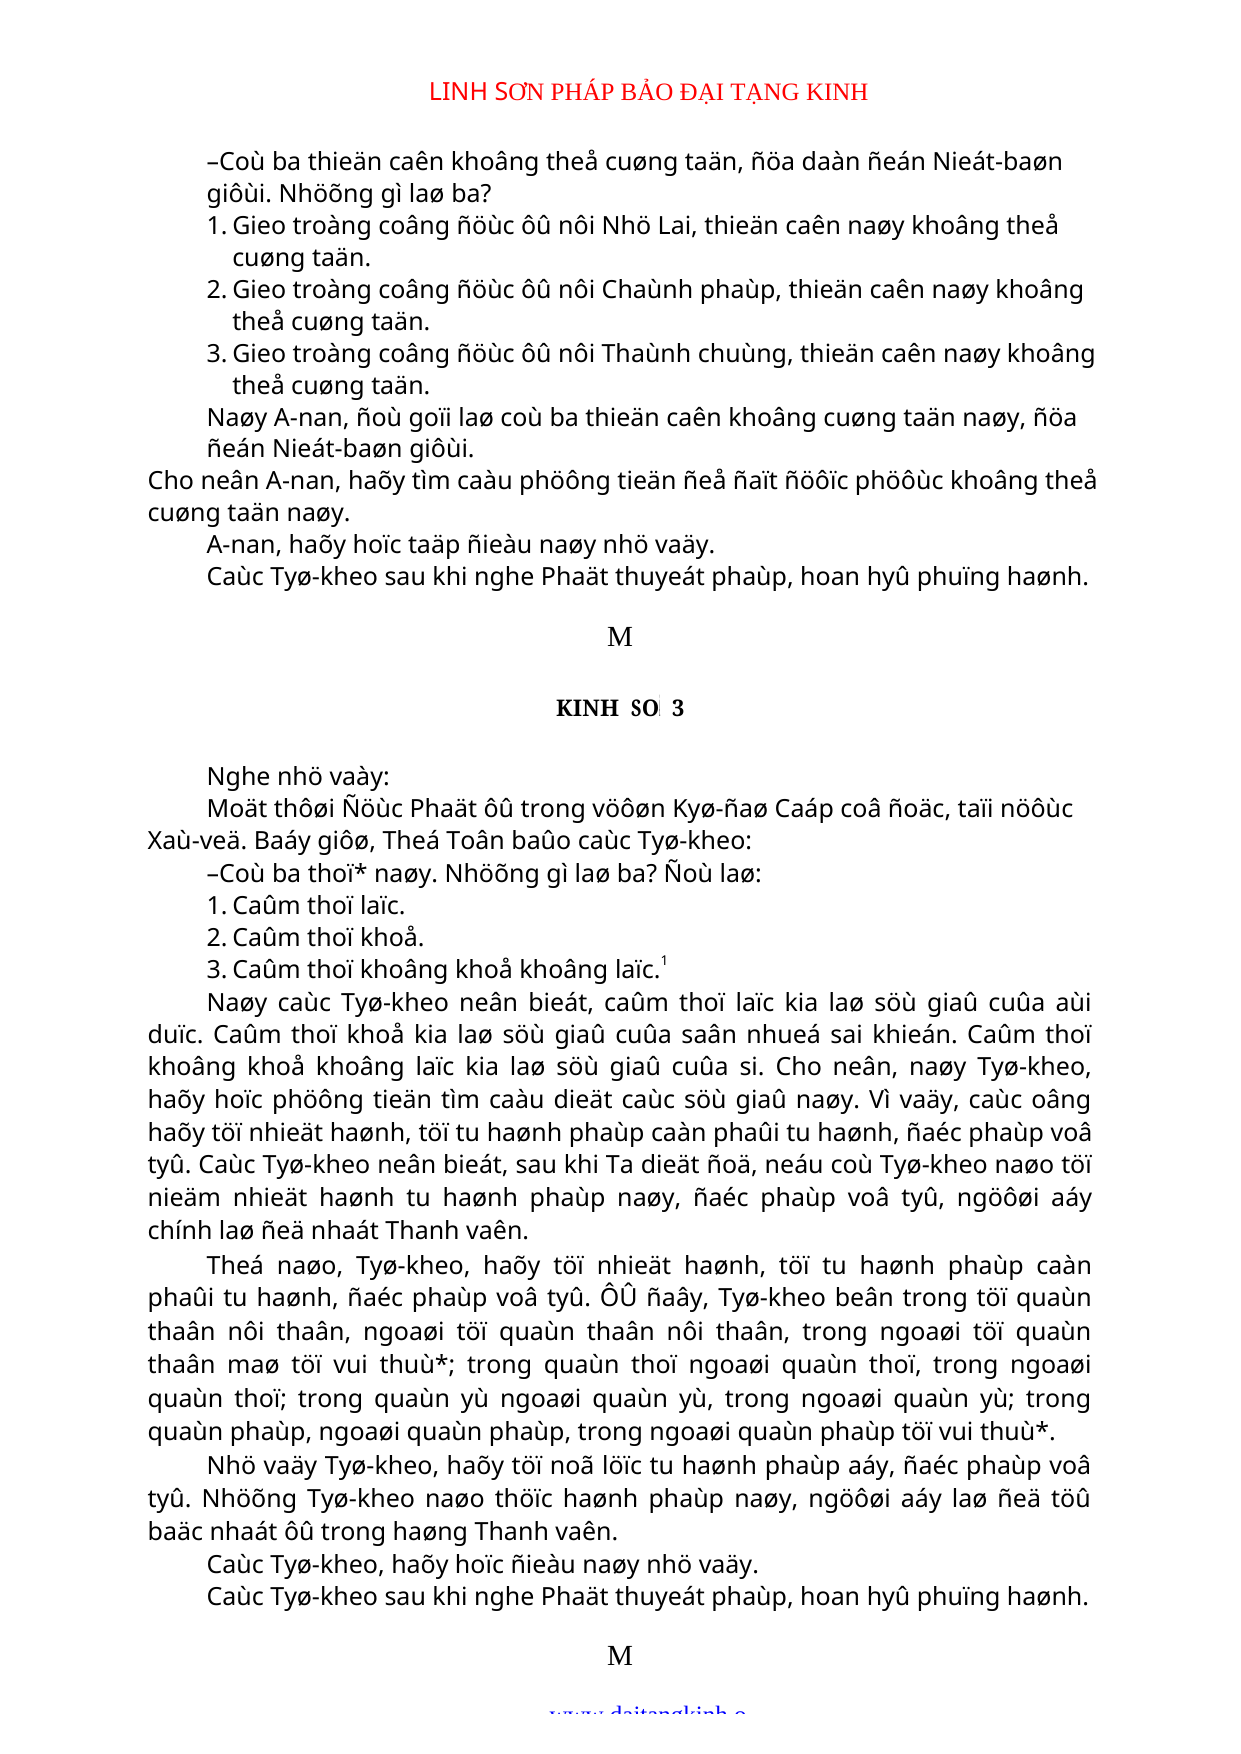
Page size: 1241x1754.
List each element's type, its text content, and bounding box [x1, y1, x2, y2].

subtitle M [135, 1638, 1104, 1672]
list Caûm thoï khoå. [206, 921, 1115, 953]
text Cho neân A-nan, haõy tìm caàu phöông tieän ñeå ñaït ñöôïc phöôùc khoâng theå cuøng taän naøy. [147, 464, 1115, 528]
list Gieo troàng coâng ñöùc ôû nôi Nhö Lai, thieän caên naøy khoâng theå cuøng taän. [206, 209, 1115, 273]
text –Coù ba thoï* naøy. Nhöõng gì laø ba? Ñoù laø: [206, 857, 1115, 889]
text Caùc Tyø-kheo sau khi nghe Phaät thuyeát phaùp, hoan hyû phuïng haønh. [206, 560, 1115, 592]
text Caùc Tyø-kheo, haõy hoïc ñieàu naøy nhö vaäy. [206, 1548, 1115, 1579]
text –Coù ba thieän caên khoâng theå cuøng taän, ñöa daàn ñeán Nieát-baøn giôùi. Nhöõng gì laø ba? [206, 145, 1115, 209]
list Gieo troàng coâng ñöùc ôû nôi Chaùnh phaùp, thieän caên naøy khoâng theå cuøng taän. [206, 273, 1115, 337]
text Nhö vaäy Tyø-kheo, haõy töï noã löïc tu haønh phaùp aáy, ñaéc phaùp voâ tyû. Nhöõng Tyø-kheo naøo thöïc haønh phaùp naøy, ngöôøi aáy laø ñeä töû baäc nhaát ôû trong haøng Thanh vaên. [147, 1448, 1092, 1548]
list Gieo troàng coâng ñöùc ôû nôi Thaùnh chuùng, thieän caên naøy khoâng theå cuøng taän. [206, 337, 1115, 401]
list Caûm thoï khoâng khoå khoâng laïc.1 [206, 953, 1115, 984]
text Theá naøo, Tyø-kheo, haõy töï nhieät haønh, töï tu haønh phaùp caàn phaûi tu haønh, ñaéc phaùp voâ tyû. ÔÛ ñaây, Tyø-kheo beân trong töï quaùn thaân nôi thaân, ngoaøi töï quaùn thaân nôi thaân, trong ngoaøi töï quaùn thaân maø töï vui thuù*; trong quaùn thoï ngoaøi quaùn thoï, trong ngoaøi quaùn thoï; trong quaùn yù ngoaøi quaùn yù, trong ngoaøi quaùn yù; trong quaùn phaùp, ngoaøi quaùn phaùp, trong ngoaøi quaùn phaùp töï vui thuù*. [147, 1247, 1093, 1448]
subtitle M [135, 619, 1104, 653]
text Moät thôøi Ñöùc Phaät ôû trong vöôøn Kyø-ñaø Caáp coâ ñoäc, taïi nöôùc Xaù-veä. Baáy giôø, Theá Toân baûo caùc Tyø-kheo: [147, 792, 1094, 857]
list Caûm thoï laïc. [206, 889, 1115, 921]
text Nghe nhö vaày: [206, 759, 1115, 791]
text A-nan, haõy hoïc taäp ñieàu naøy nhö vaäy. [206, 528, 1115, 560]
text Caùc Tyø-kheo sau khi nghe Phaät thuyeát phaùp, hoan hyû phuïng haønh. [206, 1579, 1115, 1612]
text Naøy A-nan, ñoù goïi laø coù ba thieän caên khoâng cuøng taän naøy, ñöa ñeán Nieát-baøn giôùi. [206, 401, 1115, 464]
text Naøy caùc Tyø-kheo neân bieát, caûm thoï laïc kia laø söù giaû cuûa aùi duïc. Caûm thoï khoå kia laø söù giaû cuûa saân nhueá sai khieán. Caûm thoï khoâng khoå khoâng laïc kia laø söù giaû cuûa si. Cho neân, naøy Tyø-kheo, haõy hoïc phöông tieän tìm caàu dieät caùc söù giaû naøy. Vì vaäy, caùc oâng haõy töï nhieät haønh, töï tu haønh phaùp caàn phaûi tu haønh, ñaéc phaùp voâ tyû. Caùc Tyø-kheo neân bieát, sau khi Ta dieät ñoä, neáu coù Tyø-kheo naøo töï nieäm nhieät haønh tu haønh phaùp naøy, ñaéc phaùp voâ tyû, ngöôøi aáy chính laø ñeä nhaát Thanh vaên. [147, 985, 1093, 1247]
text KINH SOÁ 3 [458, 692, 782, 723]
